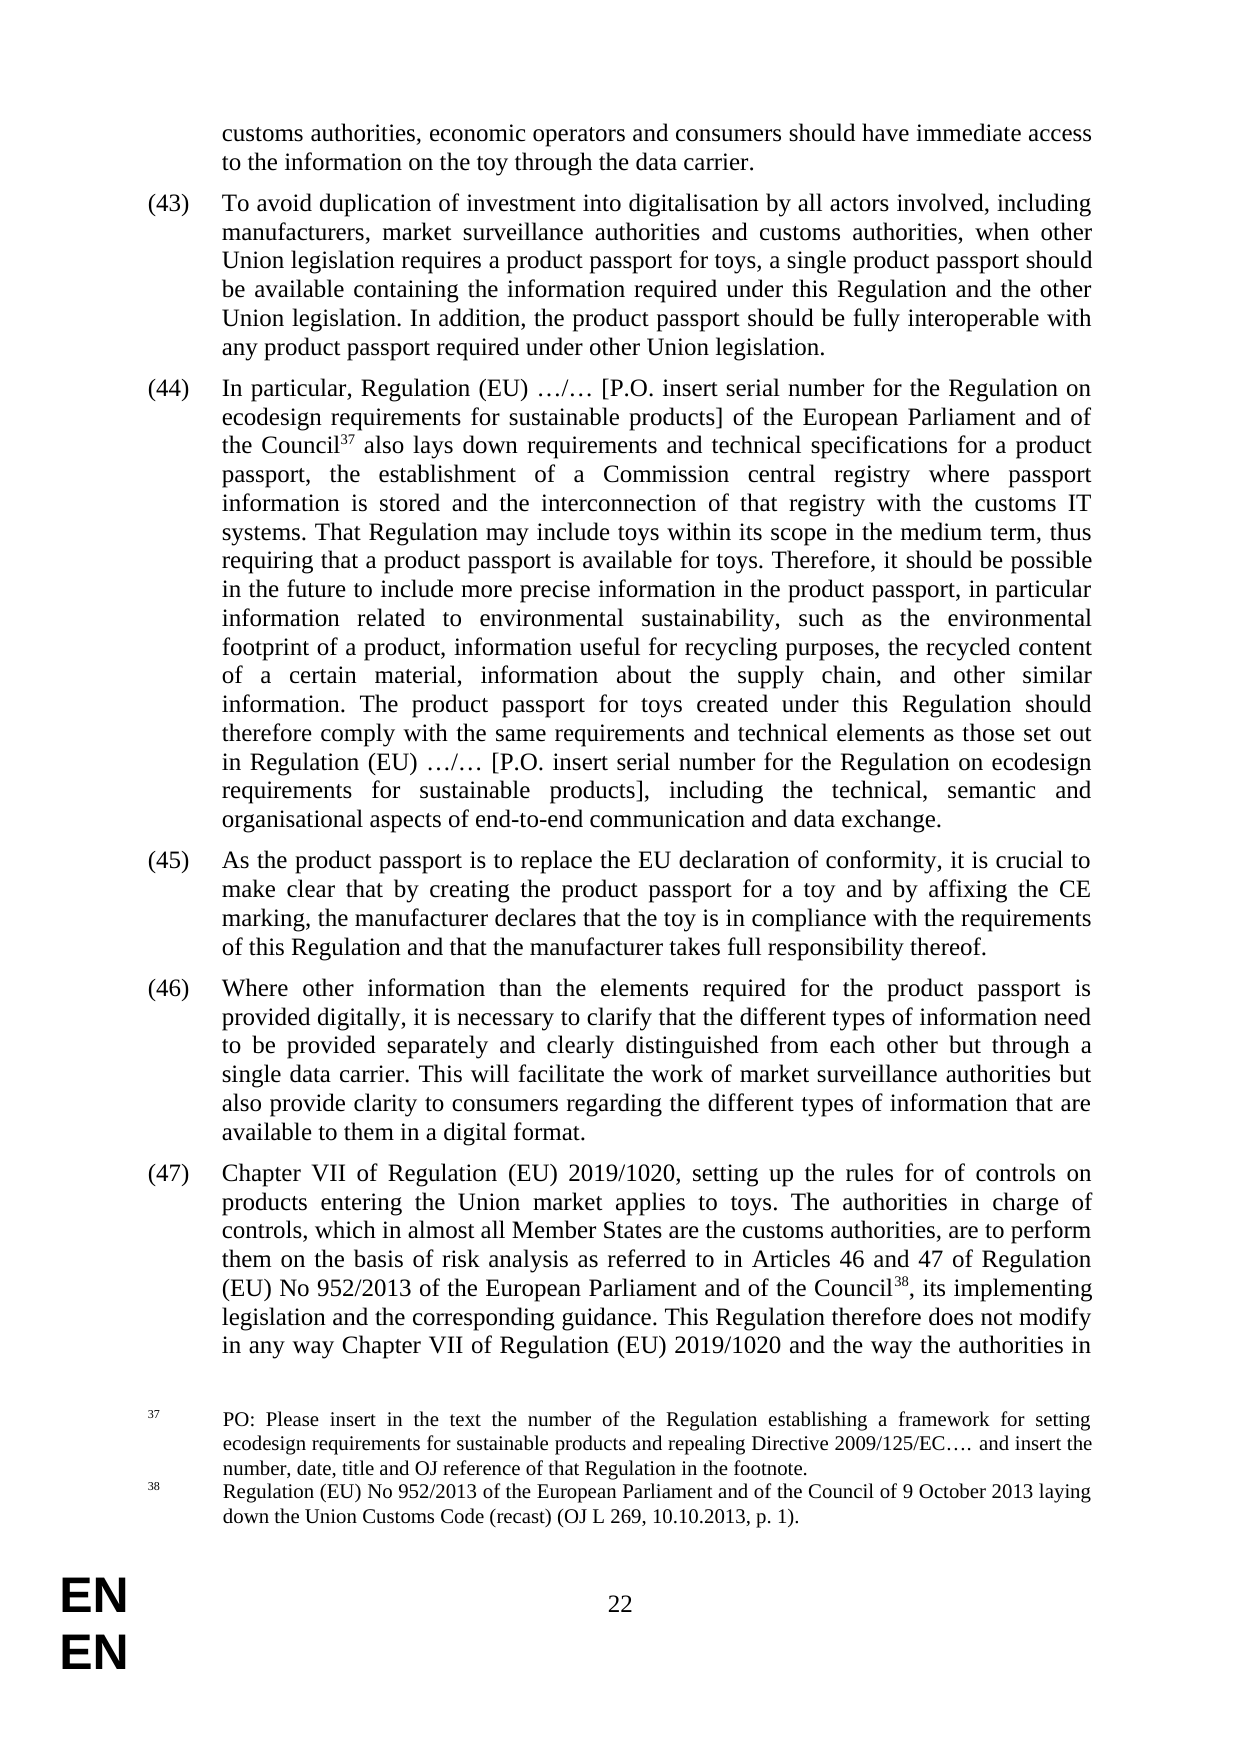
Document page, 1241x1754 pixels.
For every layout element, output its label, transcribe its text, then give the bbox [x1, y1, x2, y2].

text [148, 1158, 1092, 1359]
text (46) Where other information than the elements required for the product passport is provided digitally, it is necessary to clarify that the different types of information need to be provided separately and clearly distinguished from each other but through a single data carrier. This will facilitate the work of market surveillance authorities but also provide clarity to consumers regarding the different types of information that are available to them in a digital format. [148, 973, 1092, 1146]
text (43) To avoid duplication of investment into digitalisation by all actors involved, including manufacturers, market surveillance authorities and customs authorities, when other Union legislation requires a product passport for toys, a single product passport should be available containing the information required under this Regulation and the other Union legislation. In addition, the product passport should be fully interoperable with any product passport required under other Union legislation. [148, 188, 1092, 361]
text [148, 118, 1092, 176]
text (44) In particular, Regulation (EU) …/… [P.O. insert serial number for the Regulation on ecodesign requirements for sustainable products] of the European Parliament and of the Council also lays down requirements and technical specifications for a product passport, the establishment of a Commission central registry where passport information is stored and the interconnection of that registry with the customs IT systems. That Regulation may include toys within its scope in the medium term, thus requiring that a product passport is available for toys. Therefore, it should be possible in the future to include more precise information in the product passport, in particular information related to environmental sustainability, such as the environmental footprint of a product, information useful for recycling purposes, the recycled content of a certain material, information about the supply chain, and other similar information. The product passport for toys created under this Regulation should therefore comply with the same requirements and technical elements as those set out in Regulation (EU) …/… [P.O. insert serial number for the Regulation on ecodesign requirements for sustainable products], including the technical, semantic and organisational aspects of end-to-end communication and data exchange. [148, 373, 1092, 833]
text (45) As the product passport is to replace the EU declaration of conformity, it is crucial to make clear that by creating the product passport for a toy and by affixing the CE marking, the manufacturer declares that the toy is in compliance with the requirements of this Regulation and that the manufacturer takes full responsibility thereof. [148, 846, 1092, 961]
